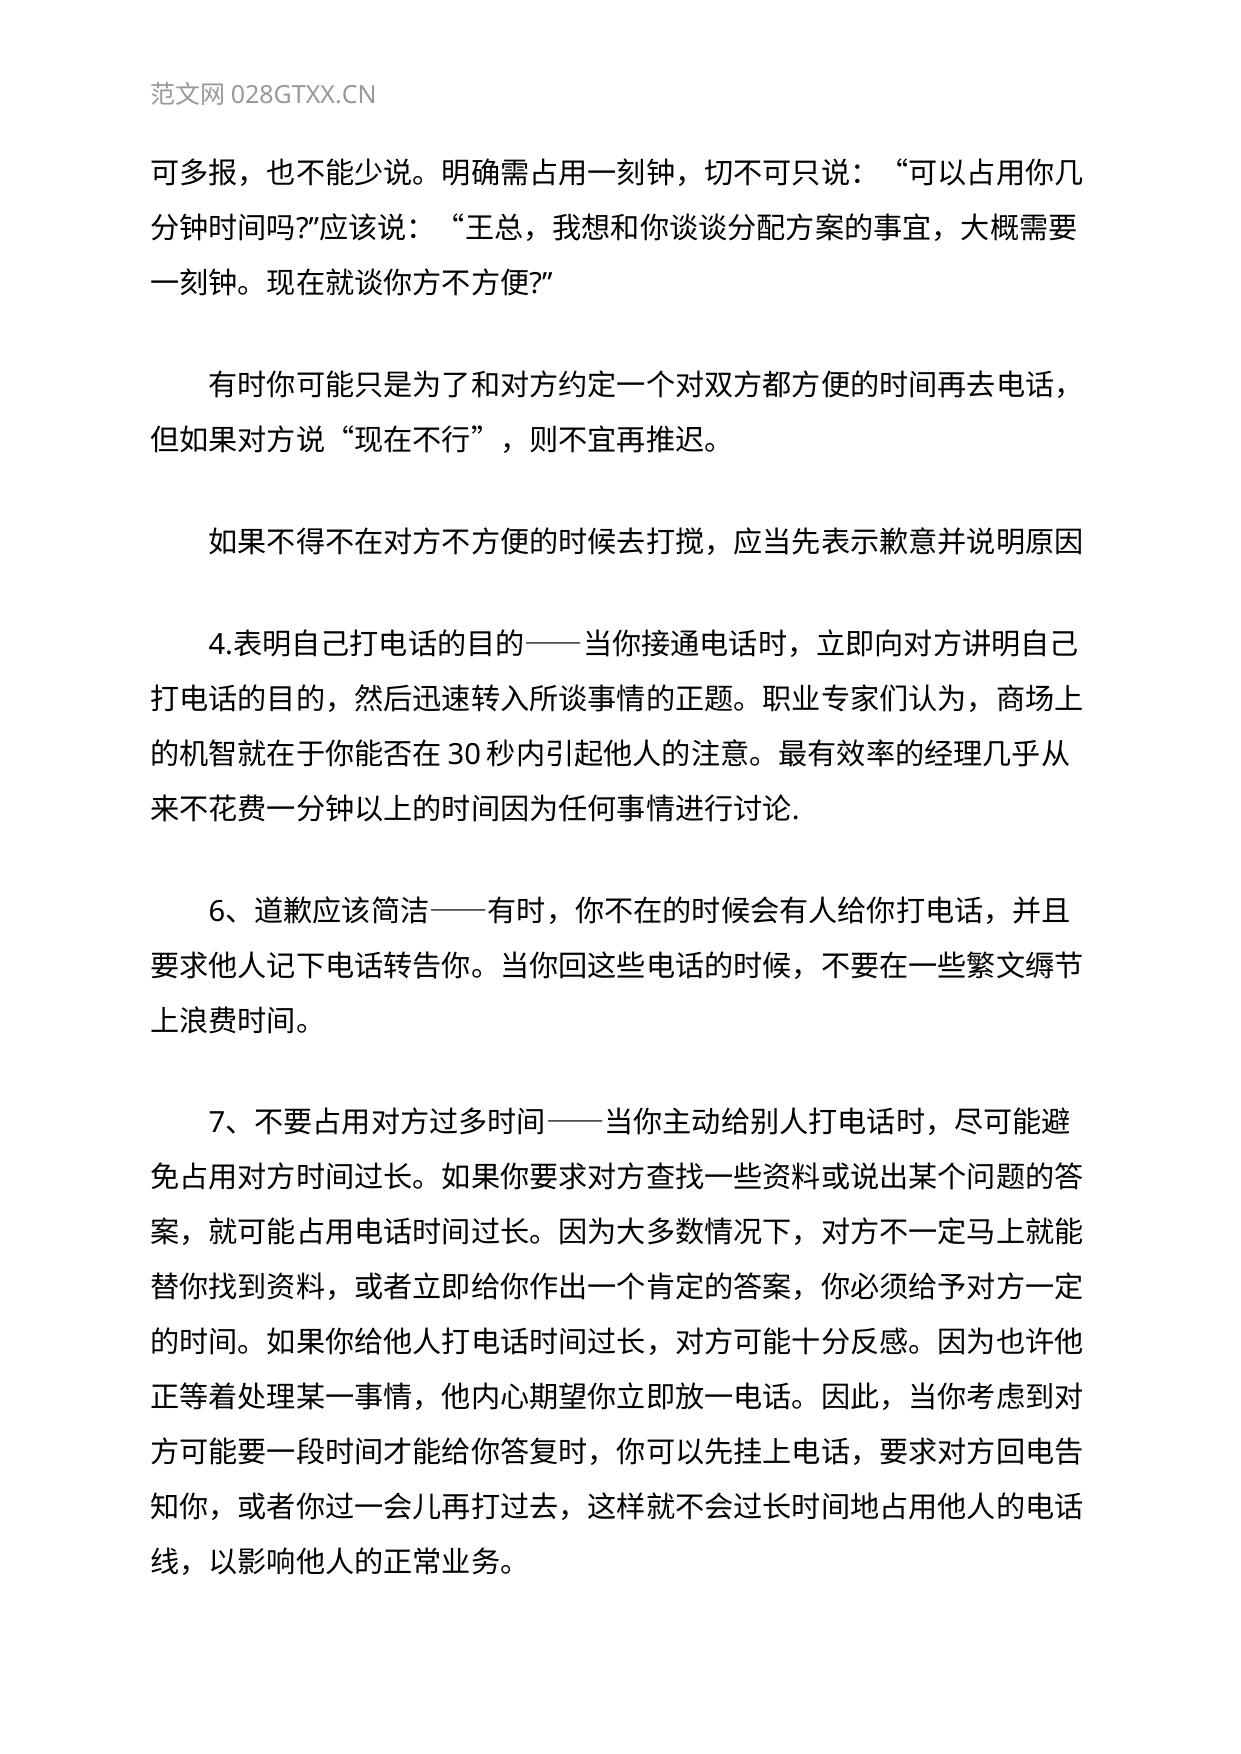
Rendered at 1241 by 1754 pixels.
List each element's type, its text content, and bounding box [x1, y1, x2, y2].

text 如果不得不在对方不方便的时候去打搅，应当先表示歉意并说明原因 [150, 518, 1090, 561]
text 4.表明自己打电话的目的——当你接通电话时，立即向对方讲明自己打电话的目的，然后迅速转入所谈事情的正题。职业专家们认为，商场上的机智就在于你能否在30秒内引起他人的注意。最有效率的经理几乎从来不花费一分钟以上的时间因为任何事情进行讨论. [150, 620, 1090, 828]
text 7、不要占用对方过多时间——当你主动给别人打电话时，尽可能避免占用对方时间过长。如果你要求对方查找一些资料或说出某个问题的答案，就可能占用电话时间过长。因为大多数情况下，对方不一定马上就能替你找到资料，或者立即给你作出一个肯定的答案，你必须给予对方一定的时间。如果你给他人打电话时间过长，对方可能十分反感。因为也许他正等着处理某一事情，他内心期望你立即放一电话。因此，当你考虑到对方可能要一段时间才能给你答复时，你可以先挂上电话，要求对方回电告知你，或者你过一会儿再打过去，这样就不会过长时间地占用他人的电话线，以影响他人的正常业务。 [150, 1099, 1090, 1580]
text 6、道歉应该简洁——有时，你不在的时候会有人给你打电话，并且要求他人记下电话转告你。当你回这些电话的时候，不要在一些繁文缛节上浪费时间。 [150, 887, 1090, 1039]
text 有时你可能只是为了和对方约定一个对双方都方便的时间再去电话，但如果对方说“现在不行”，则不宜再推迟。 [150, 362, 1090, 459]
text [150, 150, 1090, 302]
